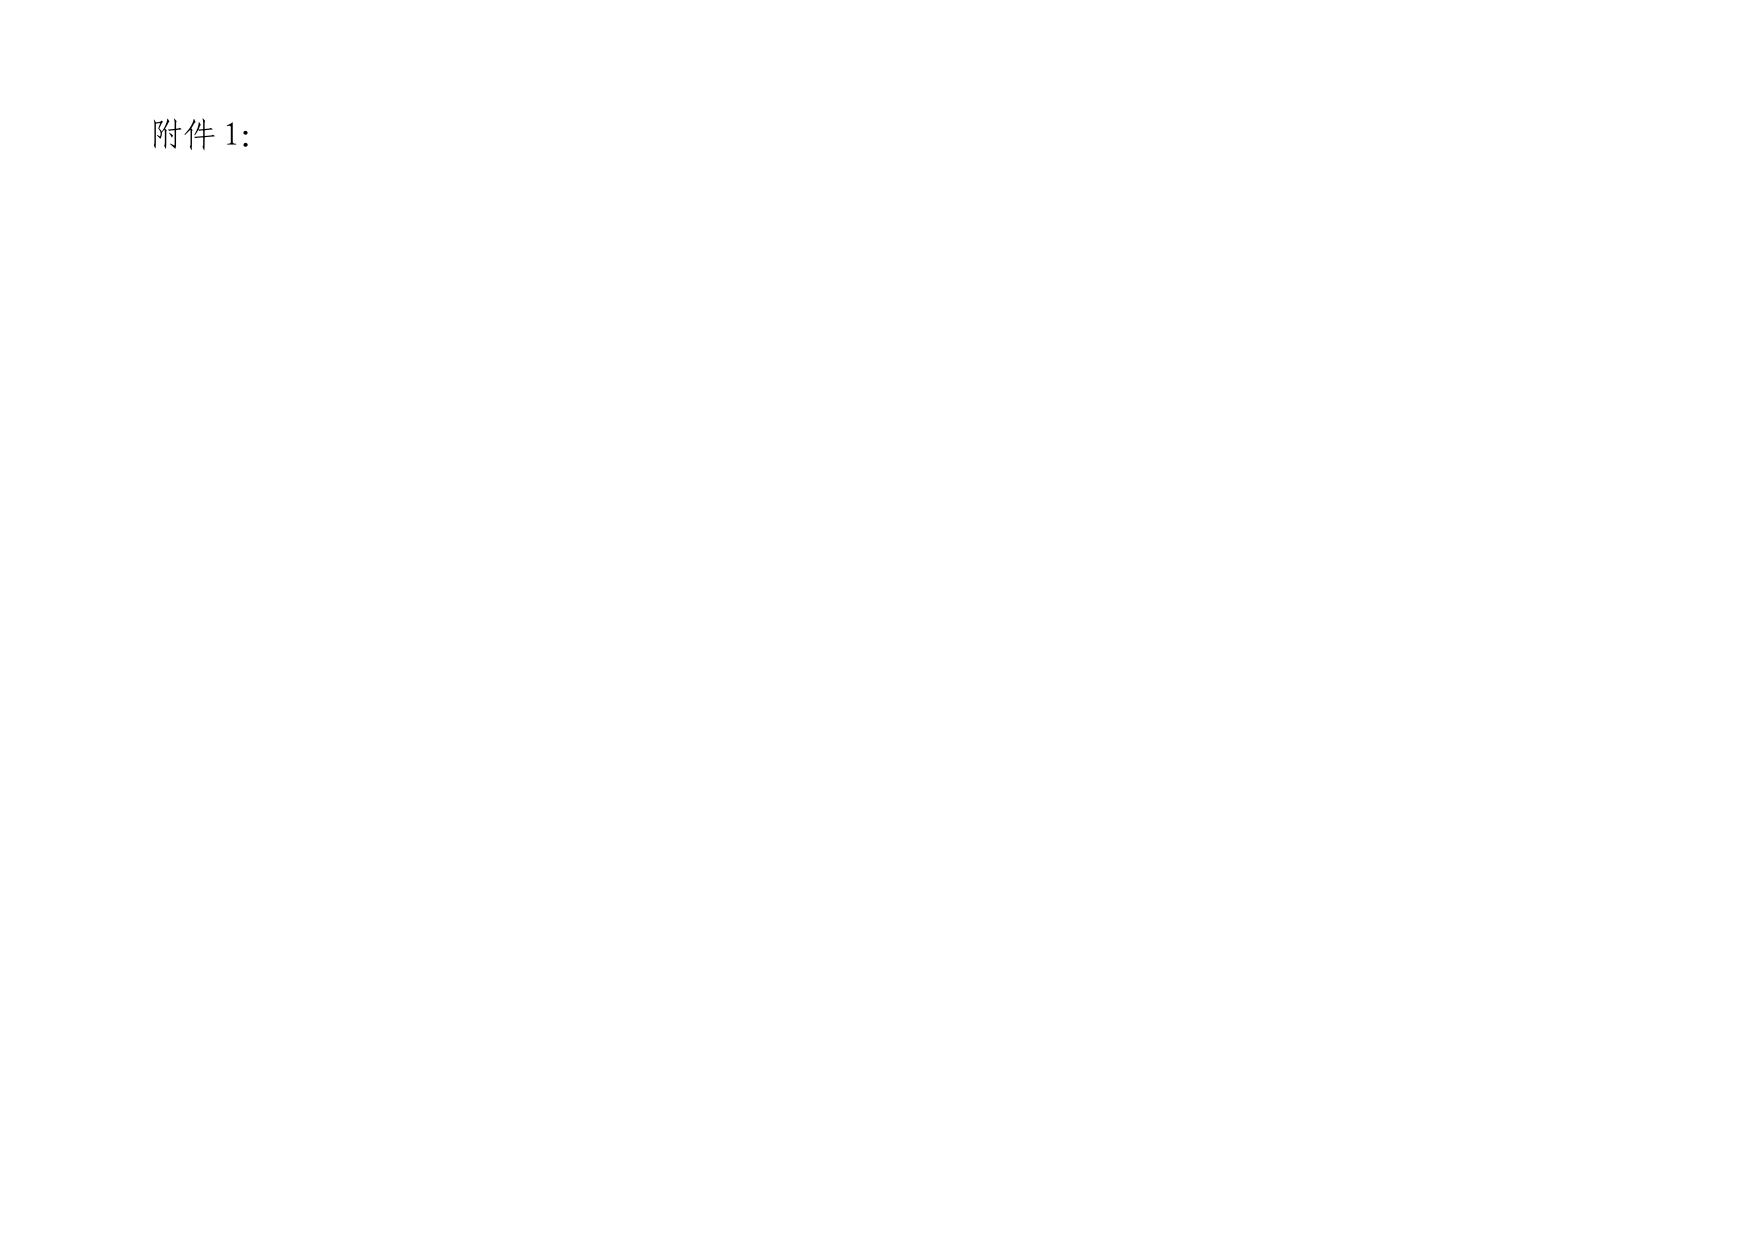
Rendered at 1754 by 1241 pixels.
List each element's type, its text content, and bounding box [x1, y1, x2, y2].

text 附件1： [150, 103, 273, 157]
